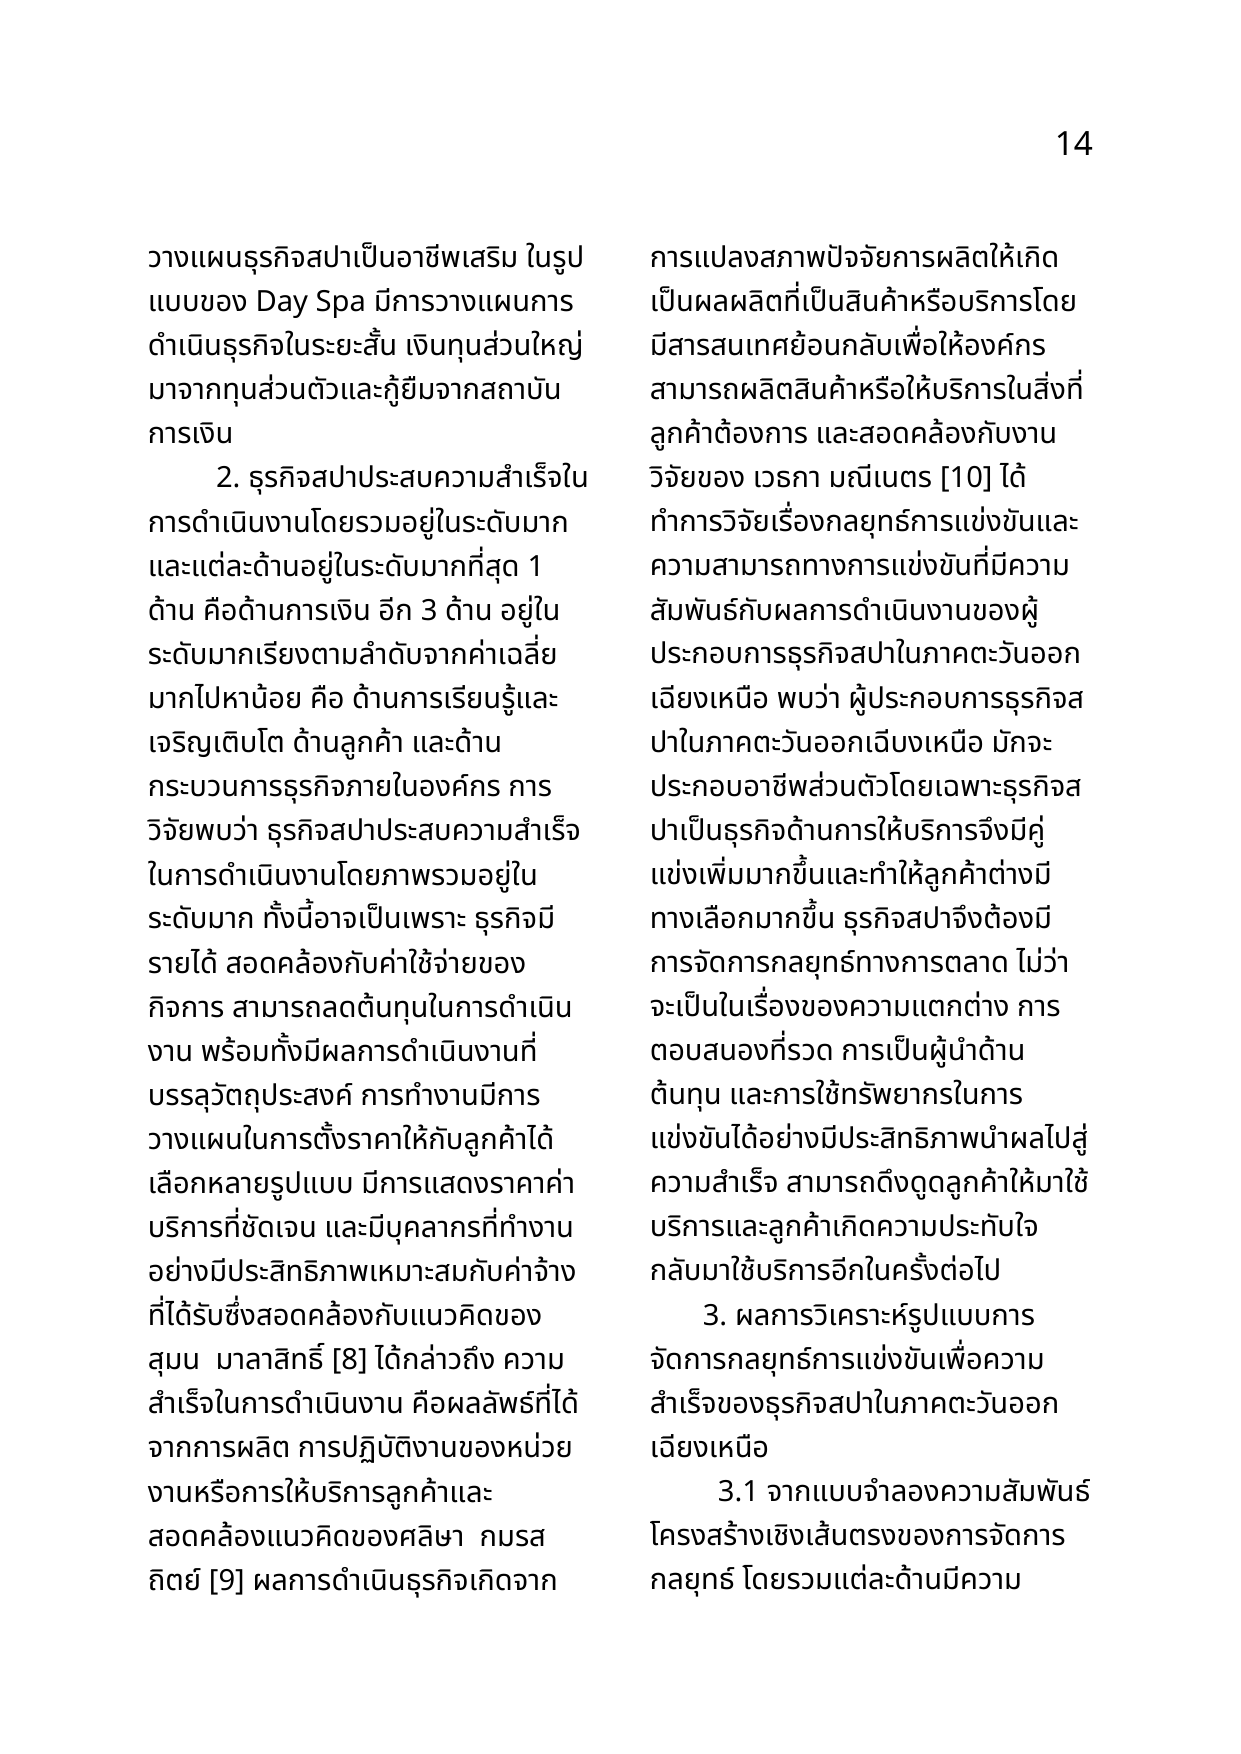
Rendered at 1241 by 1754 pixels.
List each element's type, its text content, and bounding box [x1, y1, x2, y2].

text 2. ธุรกิจสปาประสบความสำเร็จในการดำเนินงานโดยรวมอยู่ในระดับมาก และแต่ละด้านอยู่ในระดับมากที่สุด 1 ด้าน คือด้านการเงิน อีก 3 ด้าน อยู่ในระดับมากเรียงตามลำดับจากค่าเฉลี่ยมากไปหาน้อย คือ ด้านการเรียนรู้และเจริญเติบโต ด้านลูกค้า และด้านกระบวนการธุรกิจภายในองค์กร การวิจัยพบว่า ธุรกิจสปาประสบความสำเร็จในการดำเนินงานโดยภาพรวมอยู่ในระดับมาก ทั้งนี้อาจเป็นเพราะ ธุรกิจมีรายได้ สอดคล้องกับค่าใช้จ่ายของกิจการ สามารถลดต้นทุนในการดำเนินงาน พร้อมทั้งมีผลการดำเนินงานที่บรรลุวัตถุประสงค์ การทำงานมีการวางแผนในการตั้งราคาให้กับลูกค้าได้เลือกหลายรูปแบบ มีการแสดงราคาค่าบริการที่ชัดเจน และมีบุคลากรที่ทำงานอย่างมีประสิทธิภาพเหมาะสมกับค่าจ้างที่ได้รับซึ่งสอดคล้องกับแนวคิดของสุมน มาลาสิทธิ์ [8] ได้กล่าวถึง ความสำเร็จในการดำเนินงาน คือผลลัพธ์ที่ได้จากการผลิต การปฏิบัติงานของหน่วยงานหรือการให้บริการลูกค้าและสอดคล้องแนวคิดของศลิษา กมรสถิตย์ [9] ผลการดำเนินธุรกิจเกิดจากการแปลงสภาพปัจจัยการผลิตให้เกิดเป็นผลผลิตที่เป็นสินค้าหรือบริการโดยมีสารสนเทศย้อนกลับเพื่อให้องค์กรสามารถผลิตสินค้าหรือให้บริการในสิ่งที่ลูกค้าต้องการ และสอดคล้องกับงานวิจัยของ เวธกา มณีเนตร [10] ได้ทำการวิจัยเรื่องกลยุทธ์การแข่งขันและความสามารถทางการแข่งขันที่มีความสัมพันธ์กับผลการดำเนินงานของผู้ประกอบการธุรกิจสปาในภาคตะวันออกเฉียงเหนือ พบว่า ผู้ประกอบการธุรกิจสปาในภาคตะวันออกเฉีบงเหนือ มักจะประกอบอาชีพส่วนตัวโดยเฉพาะธุรกิจสปาเป็นธุรกิจด้านการให้บริการจึงมีคู่แข่งเพิ่มมากขึ้นและทำให้ลูกค้าต่างมีทางเลือกมากขึ้น ธุรกิจสปาจึงต้องมีการจัดการกลยุทธ์ทางการตลาด ไม่ว่าจะเป็นในเรื่องของความแตกต่าง การตอบสนองที่รวด การเป็นผู้นำด้านต้นทุน และการใช้ทรัพยากรในการแข่งขันได้อย่างมีประสิทธิภาพนำผลไปสู่ความสำเร็จ สามารถดึงดูดลูกค้าให้มาใช้บริการและลูกค้าเกิดความประทับใจ กลับมาใช้บริการอีกในครั้งต่อไป [148, 457, 591, 1603]
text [148, 236, 591, 457]
text 3. ผลการวิเคราะห์รูปแบบการจัดการกลยุทธ์การแข่งขันเพื่อความสำเร็จของธุรกิจสปาในภาคตะวันออกเฉียงเหนือ [649, 1294, 1092, 1470]
text 2. ธุรกิจสปาประสบความสำเร็จในการดำเนินงานโดยรวมอยู่ในระดับมาก และแต่ละด้านอยู่ในระดับมากที่สุด 1 ด้าน คือด้านการเงิน อีก 3 ด้าน อยู่ในระดับมากเรียงตามลำดับจากค่าเฉลี่ยมากไปหาน้อย คือ ด้านการเรียนรู้และเจริญเติบโต ด้านลูกค้า และด้านกระบวนการธุรกิจภายในองค์กร การวิจัยพบว่า ธุรกิจสปาประสบความสำเร็จในการดำเนินงานโดยภาพรวมอยู่ในระดับมาก ทั้งนี้อาจเป็นเพราะ ธุรกิจมีรายได้ สอดคล้องกับค่าใช้จ่ายของกิจการ สามารถลดต้นทุนในการดำเนินงาน พร้อมทั้งมีผลการดำเนินงานที่บรรลุวัตถุประสงค์ การทำงานมีการวางแผนในการตั้งราคาให้กับลูกค้าได้เลือกหลายรูปแบบ มีการแสดงราคาค่าบริการที่ชัดเจน และมีบุคลากรที่ทำงานอย่างมีประสิทธิภาพเหมาะสมกับค่าจ้างที่ได้รับซึ่งสอดคล้องกับแนวคิดของสุมน มาลาสิทธิ์ [8] ได้กล่าวถึง ความสำเร็จในการดำเนินงาน คือผลลัพธ์ที่ได้จากการผลิต การปฏิบัติงานของหน่วยงานหรือการให้บริการลูกค้าและสอดคล้องแนวคิดของศลิษา กมรสถิตย์ [9] ผลการดำเนินธุรกิจเกิดจากการแปลงสภาพปัจจัยการผลิตให้เกิดเป็นผลผลิตที่เป็นสินค้าหรือบริการโดยมีสารสนเทศย้อนกลับเพื่อให้องค์กรสามารถผลิตสินค้าหรือให้บริการในสิ่งที่ลูกค้าต้องการ และสอดคล้องกับงานวิจัยของ เวธกา มณีเนตร [10] ได้ทำการวิจัยเรื่องกลยุทธ์การแข่งขันและความสามารถทางการแข่งขันที่มีความสัมพันธ์กับผลการดำเนินงานของผู้ประกอบการธุรกิจสปาในภาคตะวันออกเฉียงเหนือ พบว่า ผู้ประกอบการธุรกิจสปาในภาคตะวันออกเฉีบงเหนือ มักจะประกอบอาชีพส่วนตัวโดยเฉพาะธุรกิจสปาเป็นธุรกิจด้านการให้บริการจึงมีคู่แข่งเพิ่มมากขึ้นและทำให้ลูกค้าต่างมีทางเลือกมากขึ้น ธุรกิจสปาจึงต้องมีการจัดการกลยุทธ์ทางการตลาด ไม่ว่าจะเป็นในเรื่องของความแตกต่าง การตอบสนองที่รวด การเป็นผู้นำด้านต้นทุน และการใช้ทรัพยากรในการแข่งขันได้อย่างมีประสิทธิภาพนำผลไปสู่ความสำเร็จ สามารถดึงดูดลูกค้าให้มาใช้บริการและลูกค้าเกิดความประทับใจ กลับมาใช้บริการอีกในครั้งต่อไป [649, 236, 1092, 1294]
